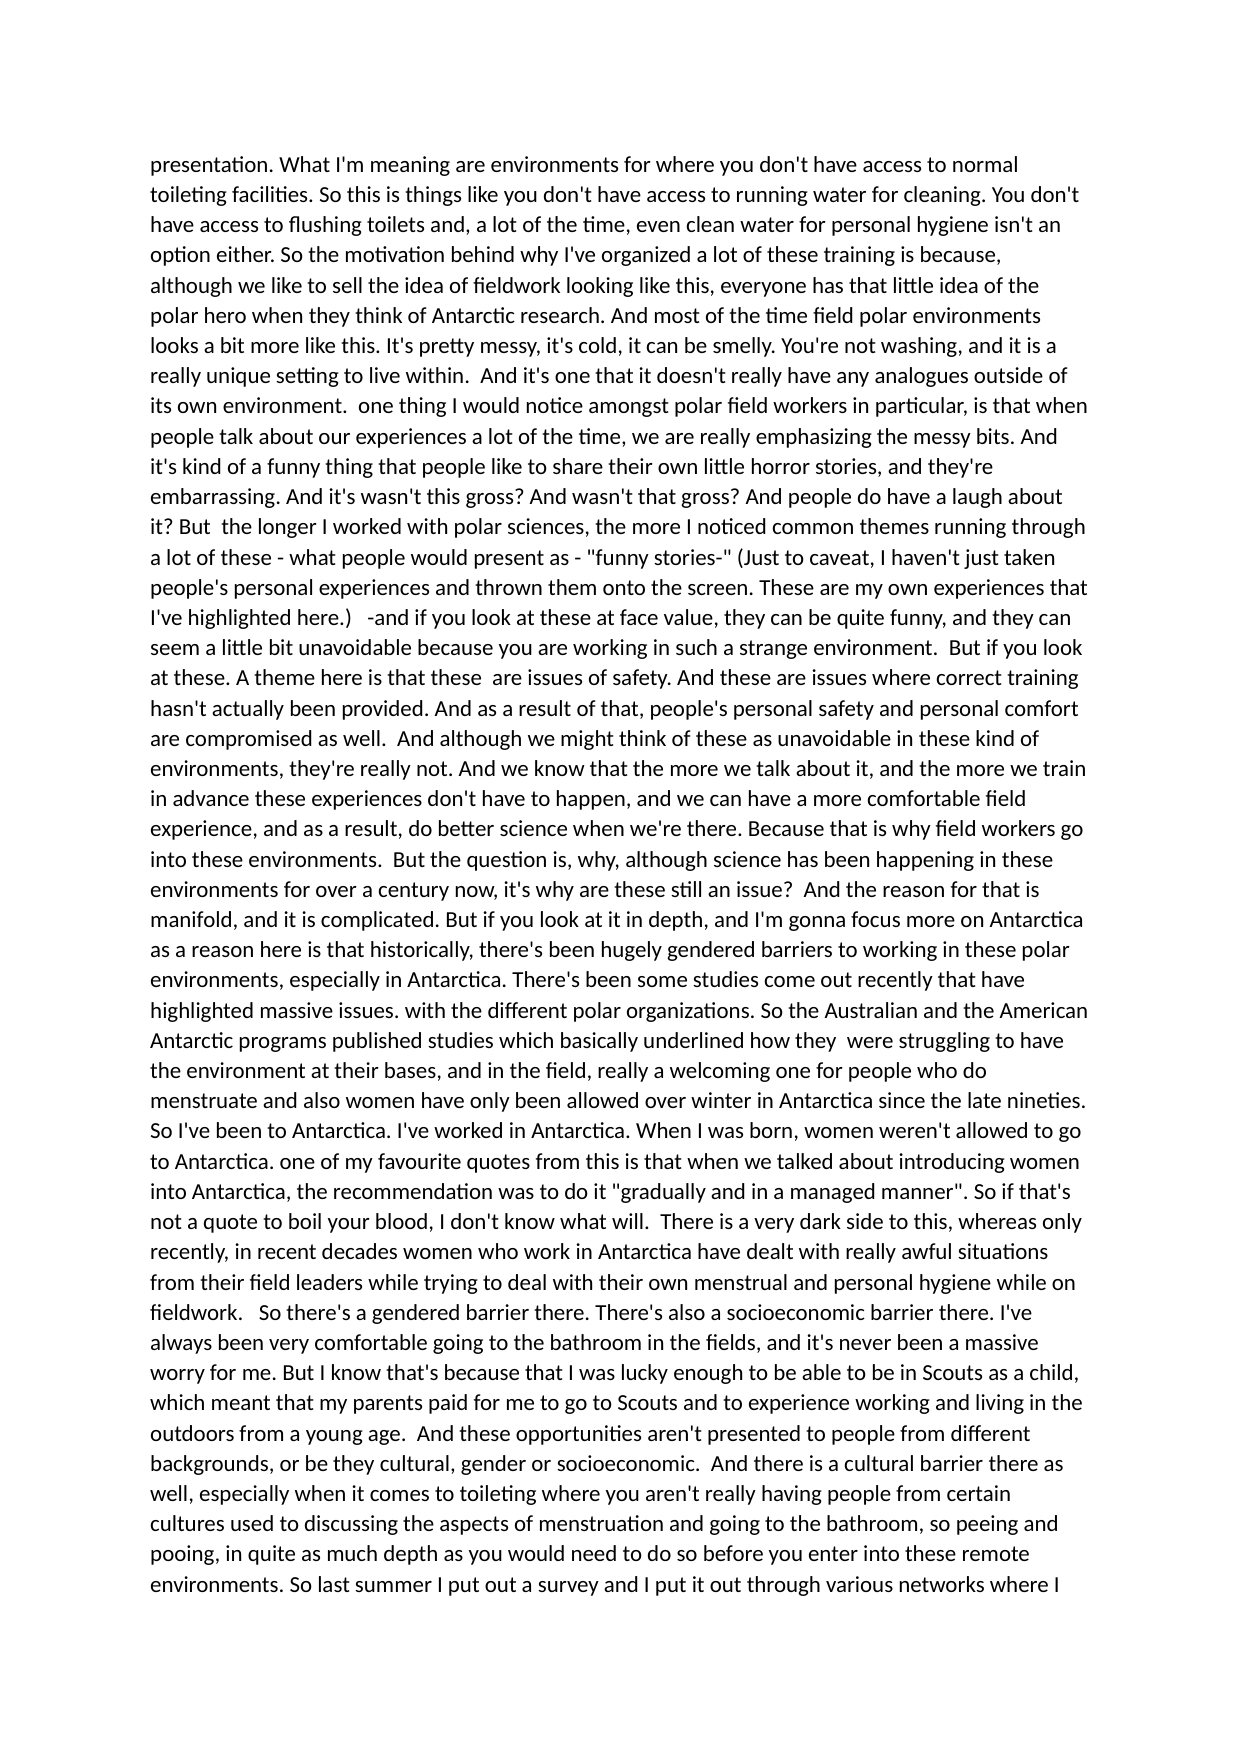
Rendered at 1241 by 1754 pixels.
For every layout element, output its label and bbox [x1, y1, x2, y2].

text [150, 150, 1090, 1598]
